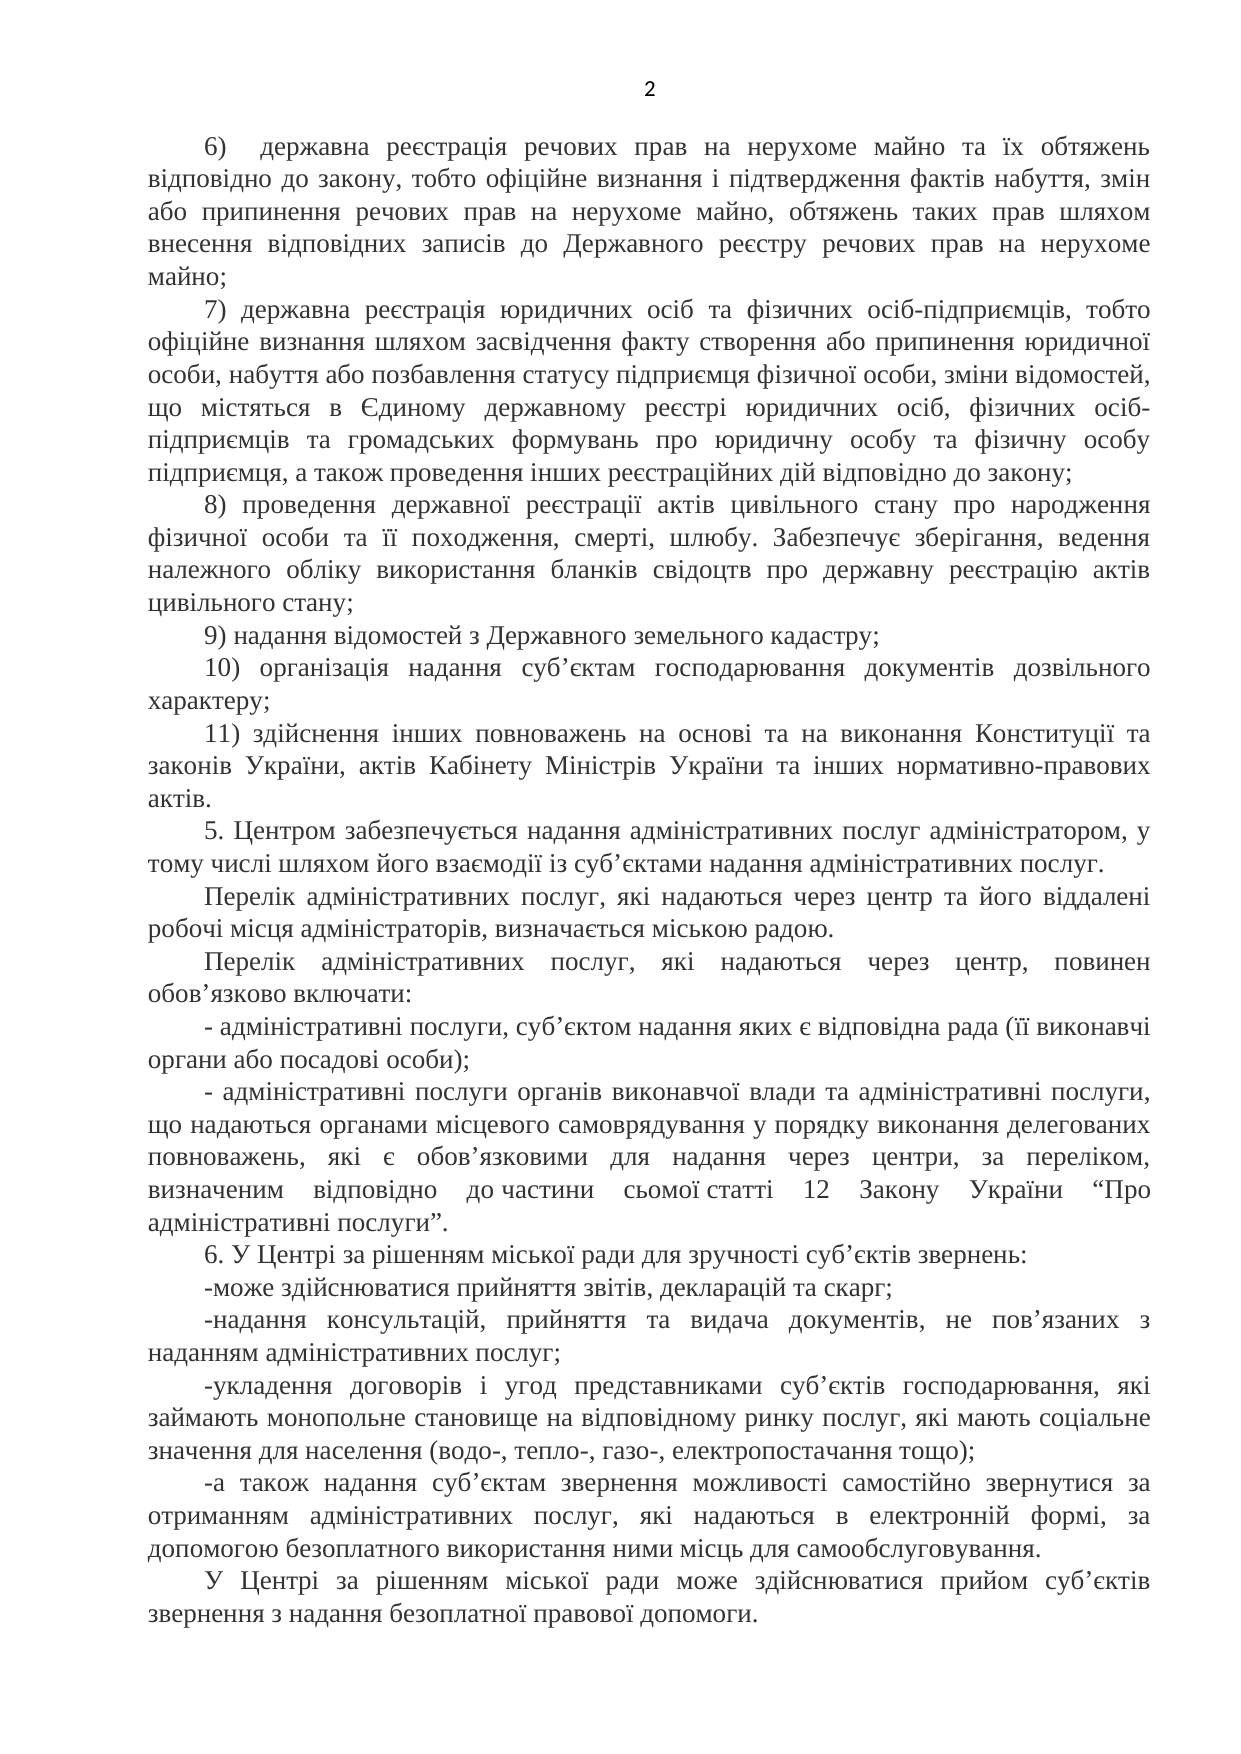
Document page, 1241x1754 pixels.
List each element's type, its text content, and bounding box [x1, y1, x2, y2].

text 8) проведення державної реєстрації актів цивільного стану про народження фізичної особи та її походження, смерті, шлюбу. Забезпечує зберігання, ведення належного обліку використання бланків свідоцтв про державну реєстрацію актів цивільного стану; [148, 488, 1152, 617]
text 9) надання відомостей з Державного земельного кадастру; [148, 619, 1152, 650]
text Перелік адміністративних послуг, які надаються через центр, повинен обов’язково включати: [148, 945, 1152, 1009]
text У Центрі за рішенням міської ради може здійснюватися прийом суб’єктів звернення з надання безоплатної правової допомоги. [148, 1564, 1152, 1628]
text -надання консультацій, прийняття та видача документів, не пов’язаних з наданням адміністративних послуг; [148, 1303, 1152, 1367]
text 10) організація надання суб’єктам господарювання документів дозвільного характеру; [148, 651, 1152, 715]
text -укладення договорів і угод представниками суб’єктів господарювання, які займають монопольне становище на відповідному ринку послуг, які мають соціальне значення для населення (водо-, тепло-, газо-, електропостачання тощо); [148, 1369, 1152, 1465]
text 6) державна реєстрація речових прав на нерухоме майно та їх обтяжень відповідно до закону, тобто офіційне визнання і підтвердження фактів набуття, змін або припинення речових прав на нерухоме майно, обтяжень таких прав шляхом внесення відповідних записів до Державного реєстру речових прав на нерухоме майно; [148, 130, 1152, 291]
text -а також надання суб’єктам звернення можливості самостійно звернутися за отриманням адміністративних послуг, які надаються в електронній формі, за допомогою безоплатного використання ними місць для самообслуговування. [148, 1467, 1152, 1563]
text Перелік адміністративних послуг, які надаються через центр та його віддалені робочі місця адміністраторів, визначається міською радою. [148, 880, 1152, 943]
text 6. У Центрі за рішенням міської ради для зручності суб’єктів звернень: [148, 1238, 1152, 1269]
text 5. Центром забезпечується надання адміністративних послуг адміністратором, у тому числі шляхом його взаємодії із суб’єктами надання адміністративних послуг. [148, 814, 1152, 878]
text - адміністративні послуги органів виконавчої влади та адміністративні послуги, що надаються органами місцевого самоврядування у порядку виконання делегованих повноважень, які є обов’язковими для надання через центри, за переліком, визначеним відповідно до частини сьомої статті 12 Закону України “Про адміністративні послуги”. [148, 1075, 1152, 1237]
text 7) державна реєстрація юридичних осіб та фізичних осіб-підприємців, тобто офіційне визнання шляхом засвідчення факту створення або припинення юридичної особи, набуття або позбавлення статусу підприємця фізичної особи, зміни відомостей, що містяться в Єдиному державному реєстрі юридичних осіб, фізичних осіб-підприємців та громадських формувань про юридичну особу та фізичну особу підприємця, а також проведення інших реєстраційних дій відповідно до закону; [148, 293, 1152, 487]
text 11) здійснення інших повноважень на основі та на виконання Конституції та законів України, актів Кабінету Міністрів України та інших нормативно-правових актів. [148, 717, 1152, 813]
text - адміністративні послуги, суб’єктом надання яких є відповідна рада (її виконавчі органи або посадові особи); [148, 1010, 1152, 1074]
text -може здійснюватися прийняття звітів, декларацій та скарг; [148, 1271, 1152, 1302]
